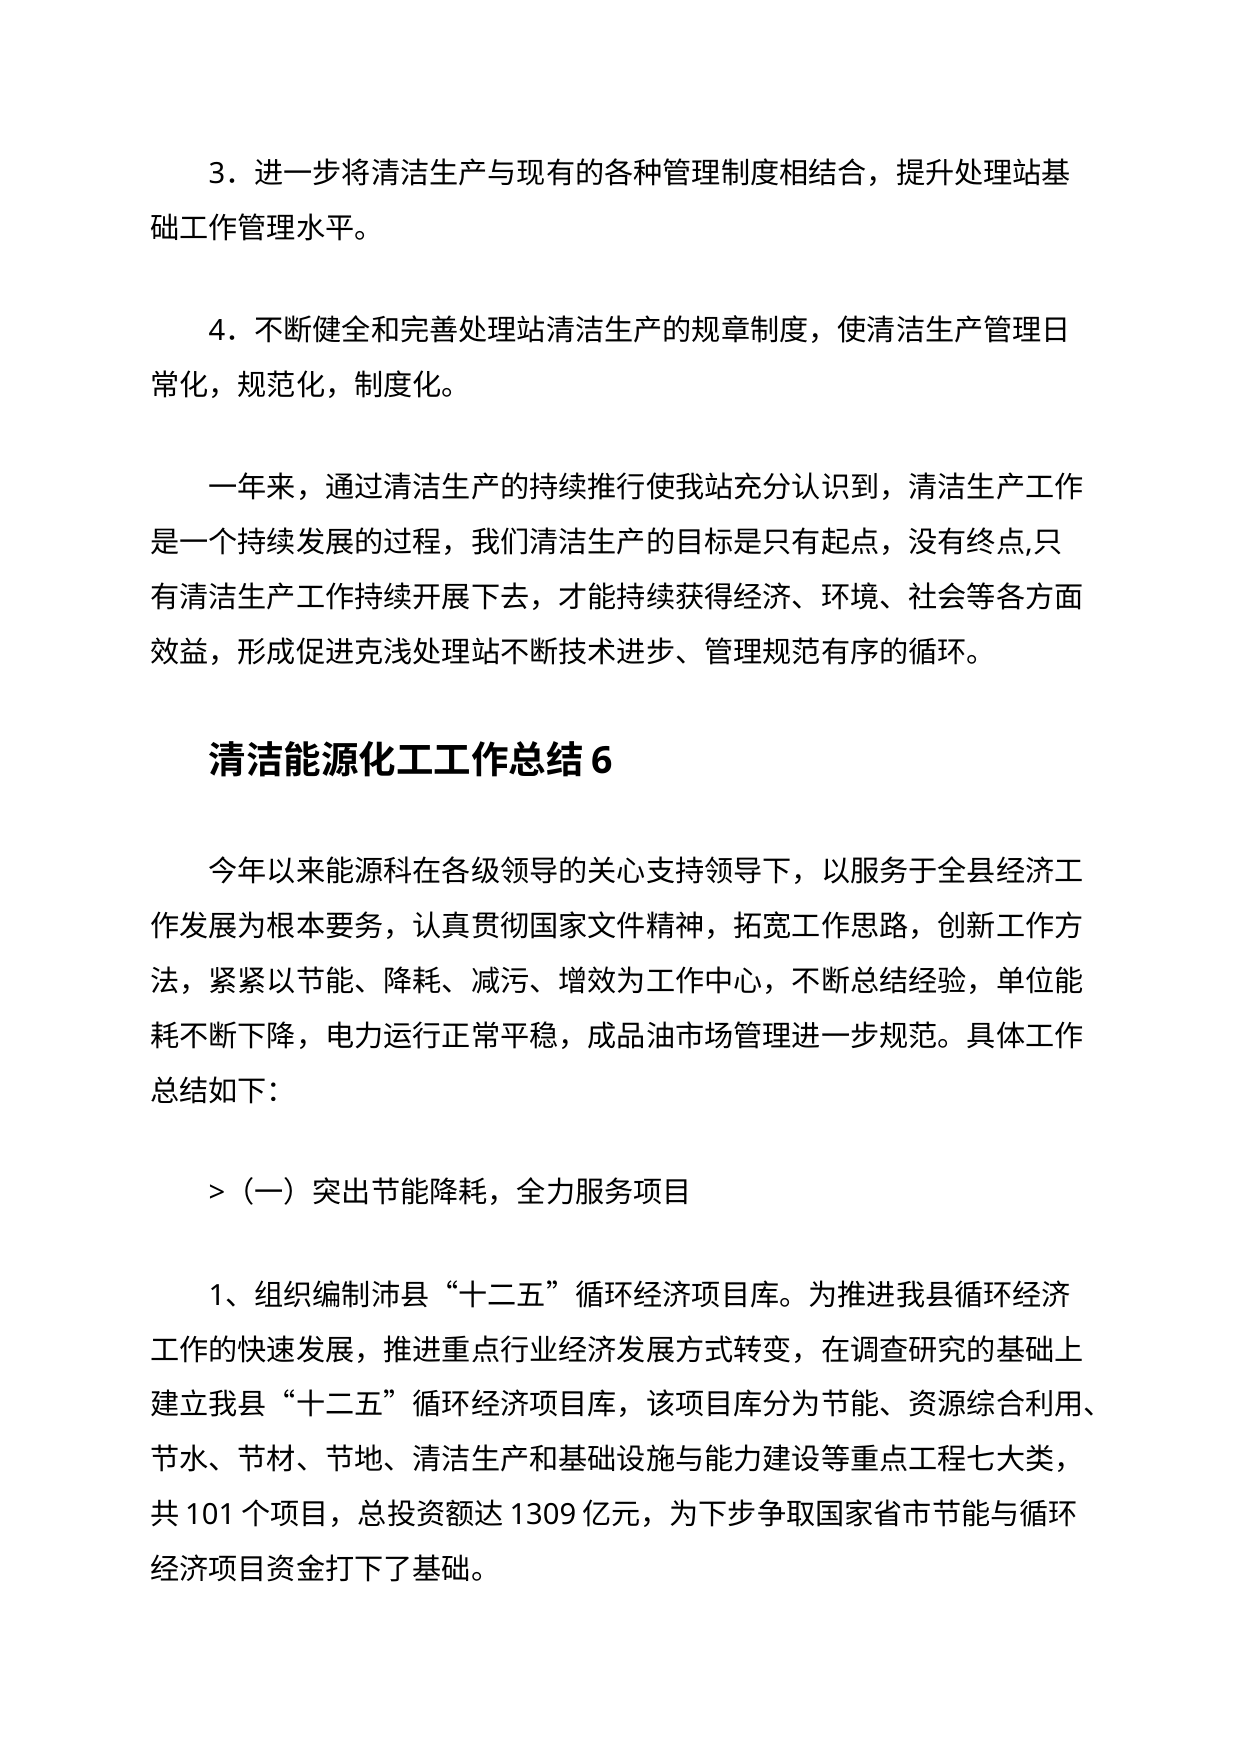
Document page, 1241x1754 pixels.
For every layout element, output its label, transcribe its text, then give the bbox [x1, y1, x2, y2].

text 3．进一步将清洁生产与现有的各种管理制度相结合，提升处理站基础工作管理水平。 [150, 150, 1090, 247]
text 清洁能源化工工作总结6 [150, 730, 1090, 784]
text 1、组织编制沛县“十二五”循环经济项目库。为推进我县循环经济工作的快速发展，推进重点行业经济发展方式转变，在调查研究的基础上建立我县“十二五”循环经济项目库，该项目库分为节能、资源综合利用、节水、节材、节地、清洁生产和基础设施与能力建设等重点工程七大类，共101个项目，总投资额达1309亿元，为下步争取国家省市节能与循环经济项目资金打下了基础。 [150, 1271, 1090, 1588]
text 一年来，通过清洁生产的持续推行使我站充分认识到，清洁生产工作是一个持续发展的过程，我们清洁生产的目标是只有起点，没有终点,只有清洁生产工作持续开展下去，才能持续获得经济、环境、社会等各方面效益，形成促进克浅处理站不断技术进步、管理规范有序的循环。 [150, 463, 1090, 671]
text 4．不断健全和完善处理站清洁生产的规章制度，使清洁生产管理日常化，规范化，制度化。 [150, 307, 1090, 404]
text >（一）突出节能降耗，全力服务项目 [150, 1169, 1090, 1211]
text 今年以来能源科在各级领导的关心支持领导下，以服务于全县经济工作发展为根本要务，认真贯彻国家文件精神，拓宽工作思路，创新工作方法，紧紧以节能、降耗、减污、增效为工作中心，不断总结经验，单位能耗不断下降，电力运行正常平稳，成品油市场管理进一步规范。具体工作总结如下： [150, 848, 1090, 1109]
